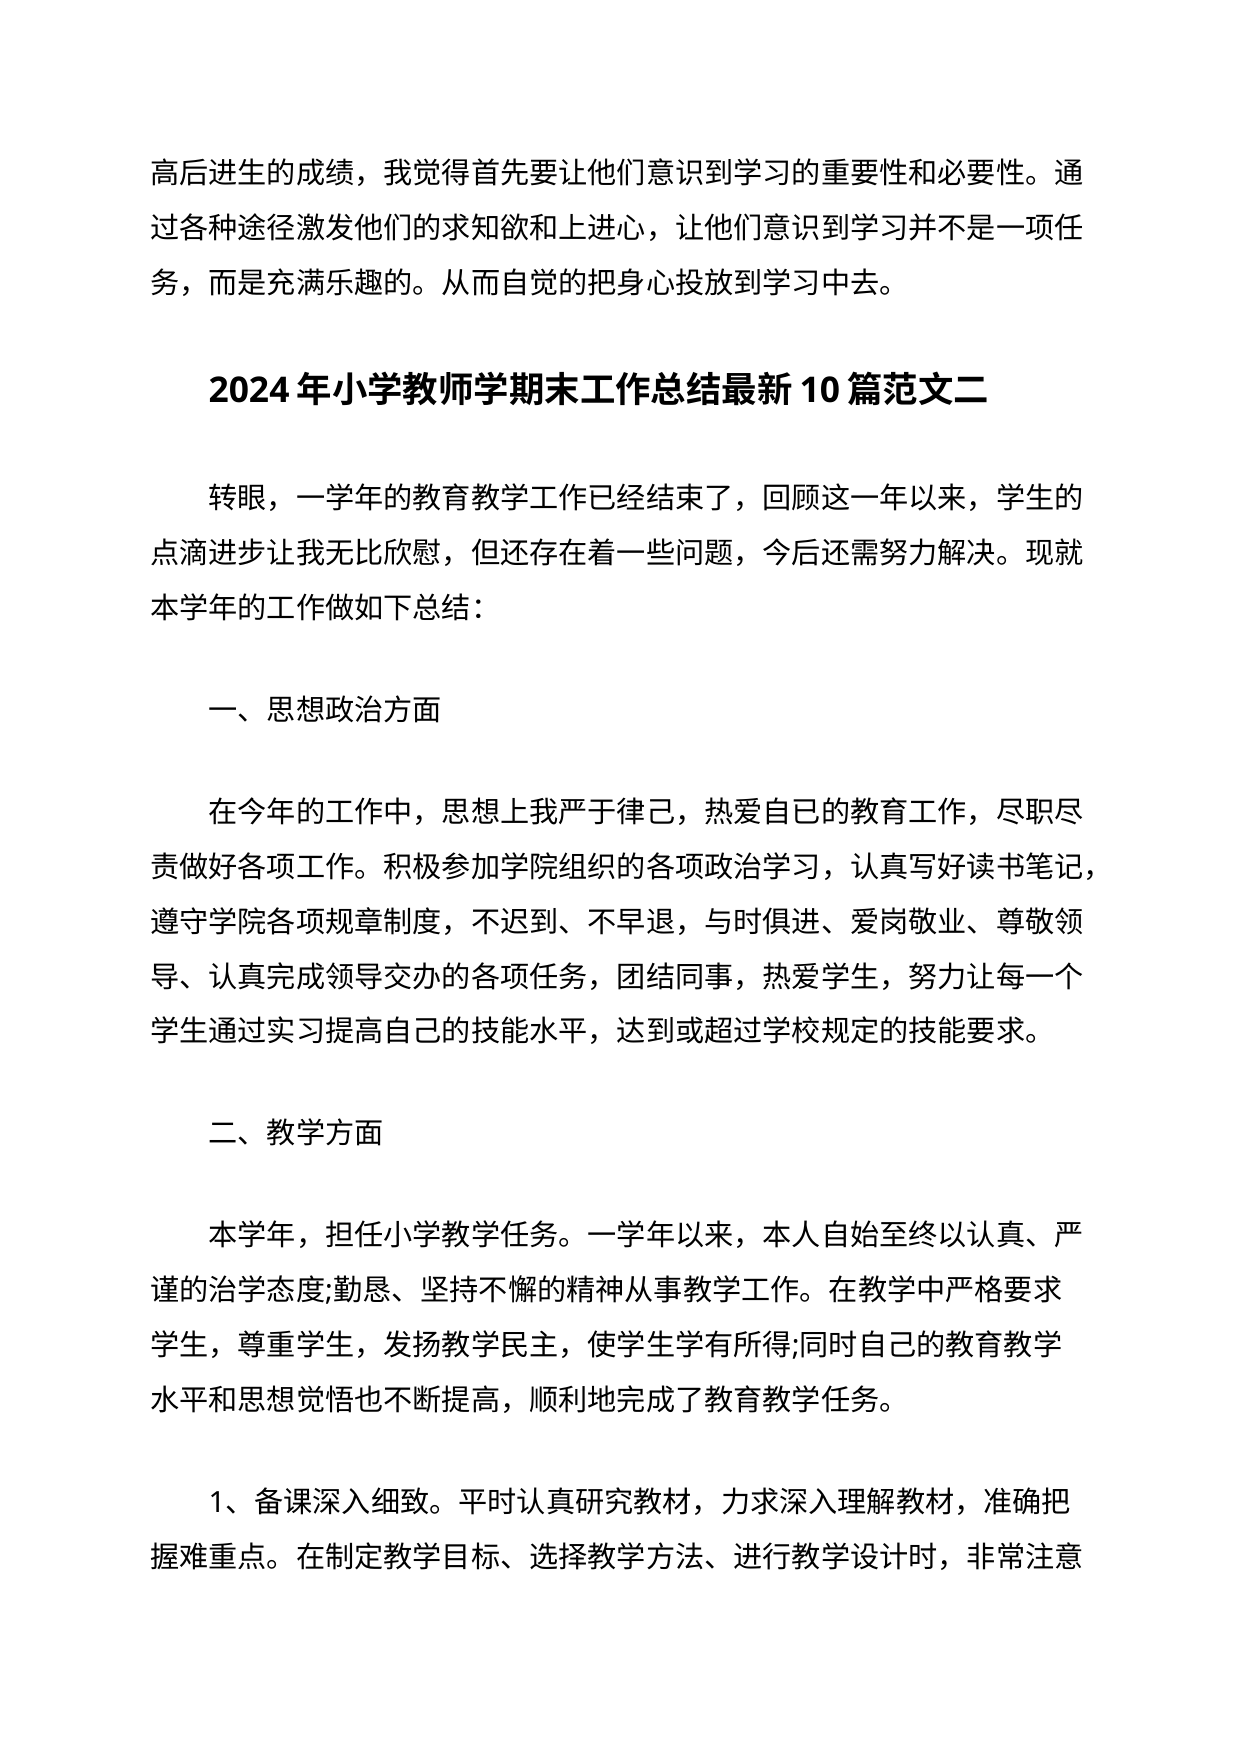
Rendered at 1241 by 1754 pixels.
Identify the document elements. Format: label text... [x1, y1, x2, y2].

text 二、教学方面 [150, 1110, 1090, 1152]
text 在今年的工作中，思想上我严于律己，热爱自已的教育工作，尽职尽责做好各项工作。积极参加学院组织的各项政治学习，认真写好读书笔记，遵守学院各项规章制度，不迟到、不早退，与时俱进、爱岗敬业、尊敬领导、认真完成领导交办的各项任务，团结同事，热爱学生，努力让每一个学生通过实习提高自己的技能水平，达到或超过学校规定的技能要求。 [150, 788, 1090, 1050]
text 一、思想政治方面 [150, 687, 1090, 729]
text 本学年，担任小学教学任务。一学年以来，本人自始至终以认真、严谨的治学态度;勤恳、坚持不懈的精神从事教学工作。在教学中严格要求学生，尊重学生，发扬教学民主，使学生学有所得;同时自己的教育教学水平和思想觉悟也不断提高，顺利地完成了教育教学任务。 [150, 1212, 1090, 1419]
text 转眼，一学年的教育教学工作已经结束了，回顾这一年以来，学生的点滴进步让我无比欣慰，但还存在着一些问题，今后还需努力解决。现就本学年的工作做如下总结： [150, 475, 1090, 627]
text 2024年小学教师学期末工作总结最新10篇范文二 [150, 362, 1090, 413]
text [150, 1478, 1090, 1576]
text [150, 150, 1090, 302]
